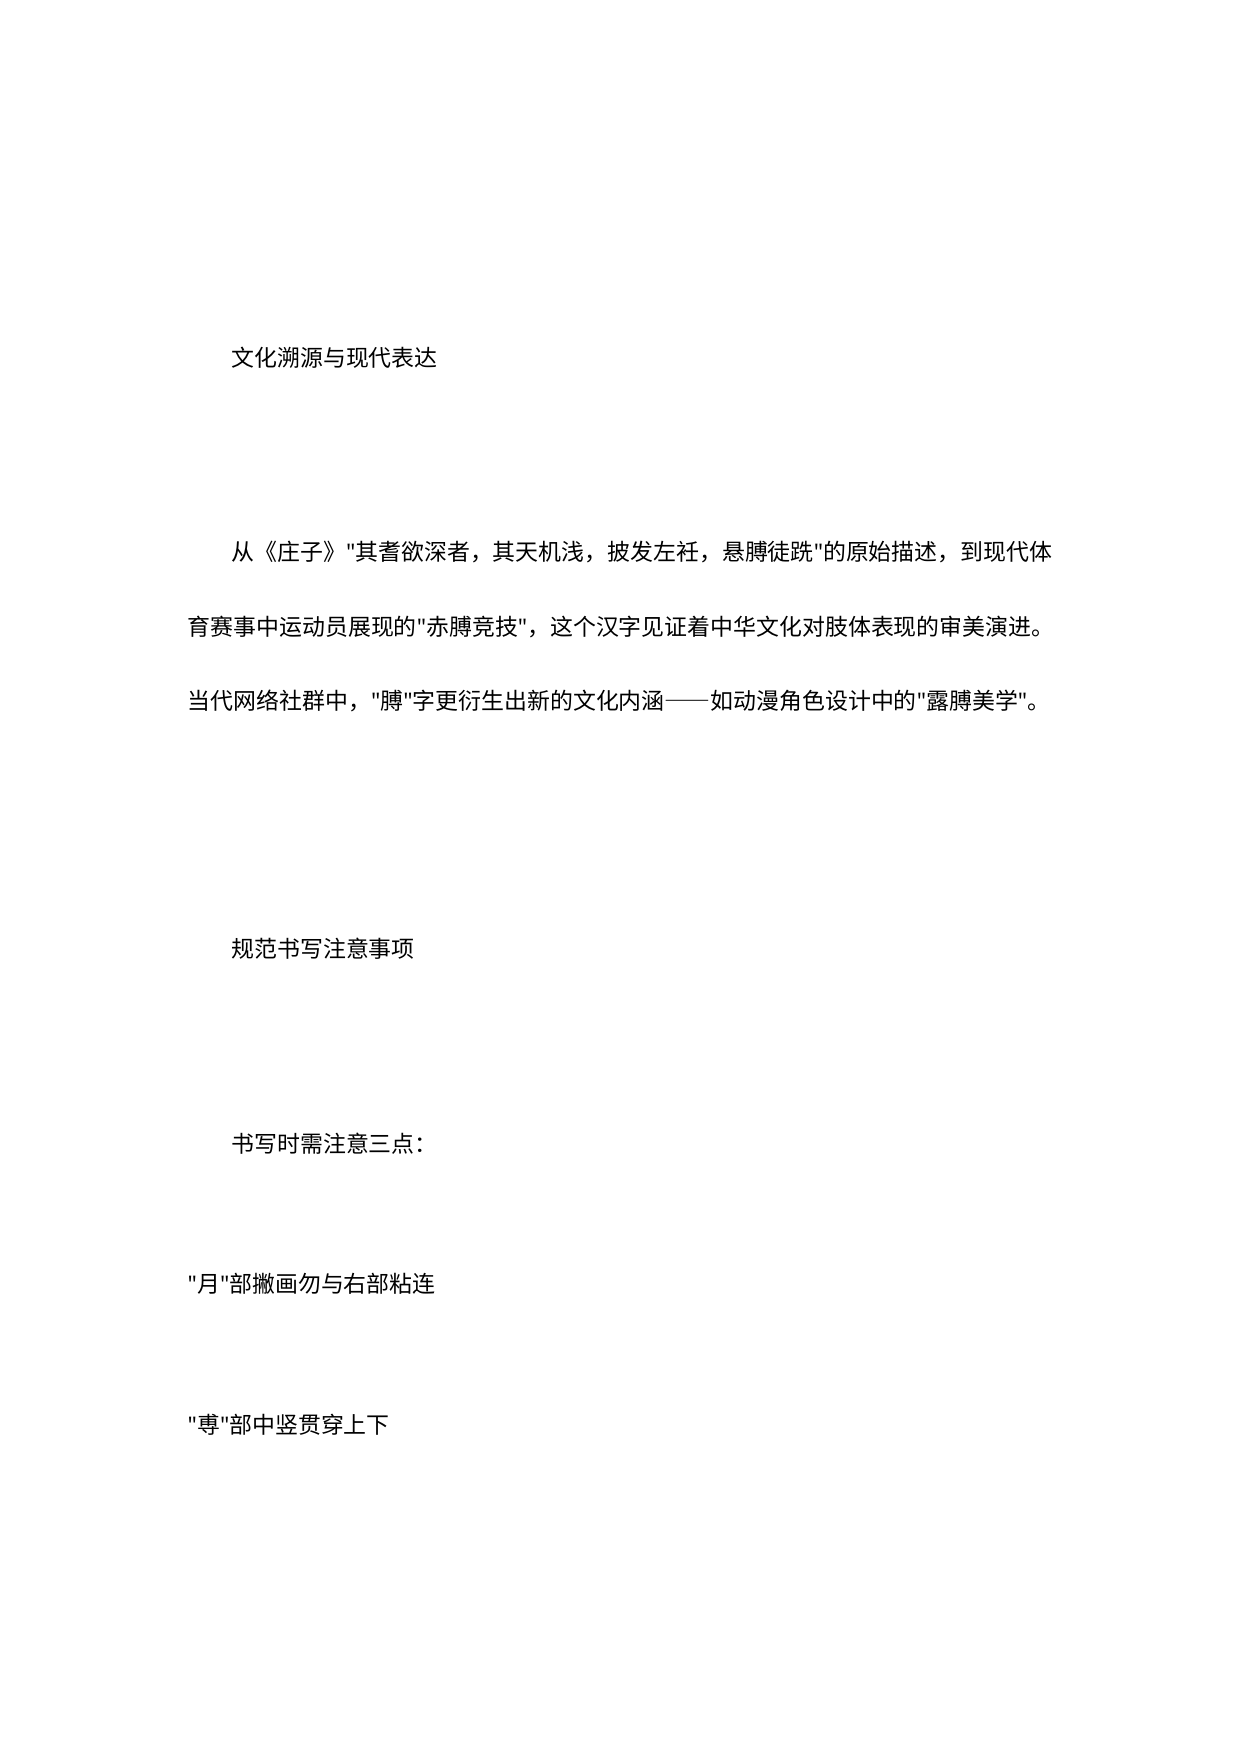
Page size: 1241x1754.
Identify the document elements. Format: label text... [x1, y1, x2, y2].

text "月"部撇画勿与右部粘连 [187, 1250, 1053, 1315]
text 从《庄子》"其耆欲深者，其天机浅，披发左衽，悬膊徒跣"的原始描述，到现代体育赛事中运动员展现的"赤膊竞技"，这个汉字见证着中华文化对肢体表现的审美演进。当代网络社群中，"膊"字更衍生出新的文化内涵——如动漫角色设计中的"露膊美学"。 [187, 518, 1053, 732]
text 规范书写注意事项 [187, 916, 1053, 981]
text 文化溯源与现代表达 [187, 323, 1053, 388]
text "尃"部中竖贯穿上下 [187, 1391, 1053, 1456]
text 书写时需注意三点： [187, 1110, 1053, 1175]
